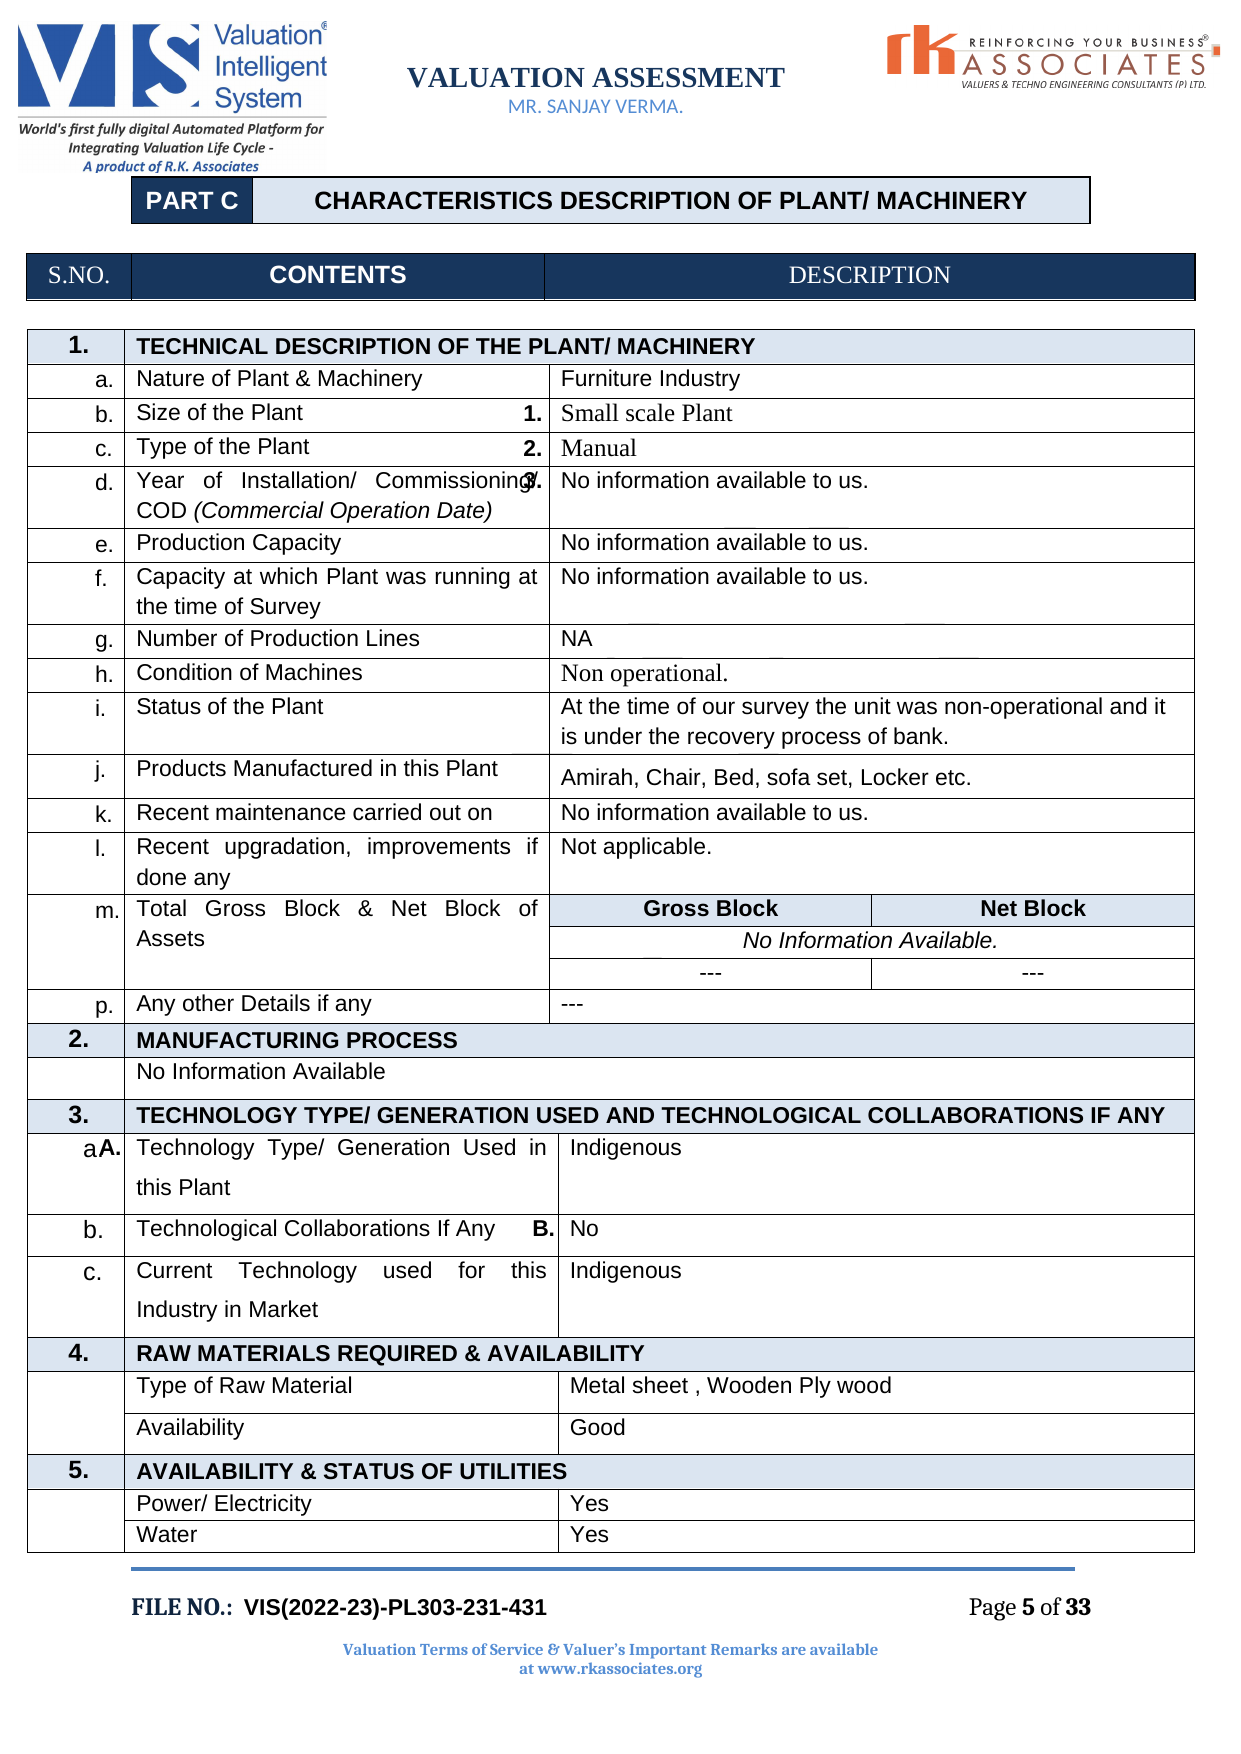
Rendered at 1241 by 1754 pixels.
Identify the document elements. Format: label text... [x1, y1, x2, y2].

table_cell [28, 1257, 124, 1337]
table_cell Recent maintenance carried out on [125, 799, 549, 832]
table_cell [28, 1058, 124, 1099]
table_cell TECHNOLOGY TYPE/ GENERATION USED AND TECHNOLOGICAL COLLABORATIONS IF ANY [125, 1100, 1194, 1133]
table_cell Yes [559, 1521, 1194, 1552]
table_cell [28, 1215, 124, 1256]
table_cell Amirah, Chair, Bed, sofa set, Locker etc. [550, 755, 1194, 798]
table_header [28, 330, 124, 363]
table_cell [28, 895, 124, 989]
picture [17, 21, 327, 172]
table_cell [28, 799, 124, 832]
table_header TECHNICAL DESCRIPTION OF THE PLANT/ MACHINERY [125, 330, 1194, 363]
table_cell NA [550, 625, 1194, 657]
table_cell [28, 990, 124, 1023]
table_cell Indigenous [559, 1257, 1194, 1337]
table_cell Technology Type/ Generation Used in this Plant [125, 1134, 558, 1214]
table_cell [872, 895, 1194, 926]
table_cell [28, 1134, 124, 1214]
table_cell No information available to us. [550, 563, 1194, 623]
table_cell No information available to us. [550, 799, 1194, 832]
table_cell AVAILABILITY & STATUS OF UTILITIES [125, 1455, 1194, 1488]
table_cell Nature of Plant & Machinery [125, 365, 549, 397]
table_cell [28, 529, 124, 562]
table_cell MANUFACTURING PROCESS [125, 1024, 1194, 1057]
table_cell Availability [125, 1414, 558, 1454]
table_cell Number of Production Lines [125, 625, 549, 657]
table_cell No information available to us. [550, 529, 1194, 562]
table_cell [28, 1490, 124, 1552]
table_header [545, 254, 1194, 299]
table_cell Current Technology used for this Industry in Market [125, 1257, 558, 1337]
table_cell [28, 433, 124, 466]
table_cell Size of the Plant [125, 399, 549, 432]
table_cell Indigenous [559, 1134, 1194, 1214]
table_cell [28, 399, 124, 432]
table_cell --- [872, 959, 1194, 989]
table_cell Year of Installation/ Commissioning/ COD (Commercial Operation Date) [125, 467, 549, 527]
table_header [27, 254, 131, 299]
table_cell [28, 563, 124, 623]
table_cell [28, 833, 124, 894]
table_cell Production Capacity [125, 529, 549, 562]
table_cell [28, 467, 124, 527]
table_cell Yes [559, 1490, 1194, 1520]
table_cell [28, 1455, 124, 1488]
table_cell --- [550, 990, 1194, 1023]
table_cell Any other Details if any [125, 990, 549, 1023]
table_cell No Information Available [125, 1058, 1194, 1099]
table_cell [550, 365, 1194, 397]
table_cell [28, 1372, 124, 1454]
table_cell [28, 1338, 124, 1371]
table_header PART C [132, 178, 252, 223]
table_cell Not applicable. [550, 833, 1194, 894]
table_cell Capacity at which Plant was running at the time of Survey [125, 563, 549, 623]
table_cell [550, 895, 871, 926]
table_cell [28, 365, 124, 397]
table_cell Water [125, 1521, 558, 1552]
table_cell [28, 1100, 124, 1133]
table_cell [28, 1024, 124, 1057]
table_cell Good [559, 1414, 1194, 1454]
table_cell Status of the Plant [125, 693, 549, 753]
table_cell Technological Collaborations If Any [125, 1215, 558, 1256]
table_cell Total Gross Block & Net Block of Assets [125, 895, 549, 989]
table_cell Products Manufactured in this Plant [125, 755, 549, 798]
table_cell [28, 659, 124, 692]
table_cell [28, 625, 124, 657]
table_cell Power/ Electricity [125, 1490, 558, 1520]
table_cell No information available to us. [550, 467, 1194, 527]
table_cell Metal sheet , Wooden Ply wood [559, 1372, 1194, 1413]
table_cell --- [550, 959, 871, 989]
table_header CHARACTERISTICS DESCRIPTION OF PLANT/ MACHINERY [253, 178, 1089, 223]
table_cell Recent upgradation, improvements if done any [125, 833, 549, 894]
table_cell Type of the Plant [125, 433, 549, 466]
table_header C [132, 254, 544, 299]
table_cell Condition of Machines [125, 659, 549, 692]
table_cell At the time of our survey the unit was non-operational and it is under the recovery process of bank. [550, 693, 1194, 753]
table_cell [28, 693, 124, 753]
table_cell [28, 755, 124, 798]
table_cell No [559, 1215, 1194, 1256]
table_cell No Information Available. [550, 927, 1194, 957]
picture [885, 25, 1220, 88]
table_cell RAW MATERIALS REQUIRED & AVAILABILITY [125, 1338, 1194, 1371]
table_cell Type of Raw Material [125, 1372, 558, 1413]
